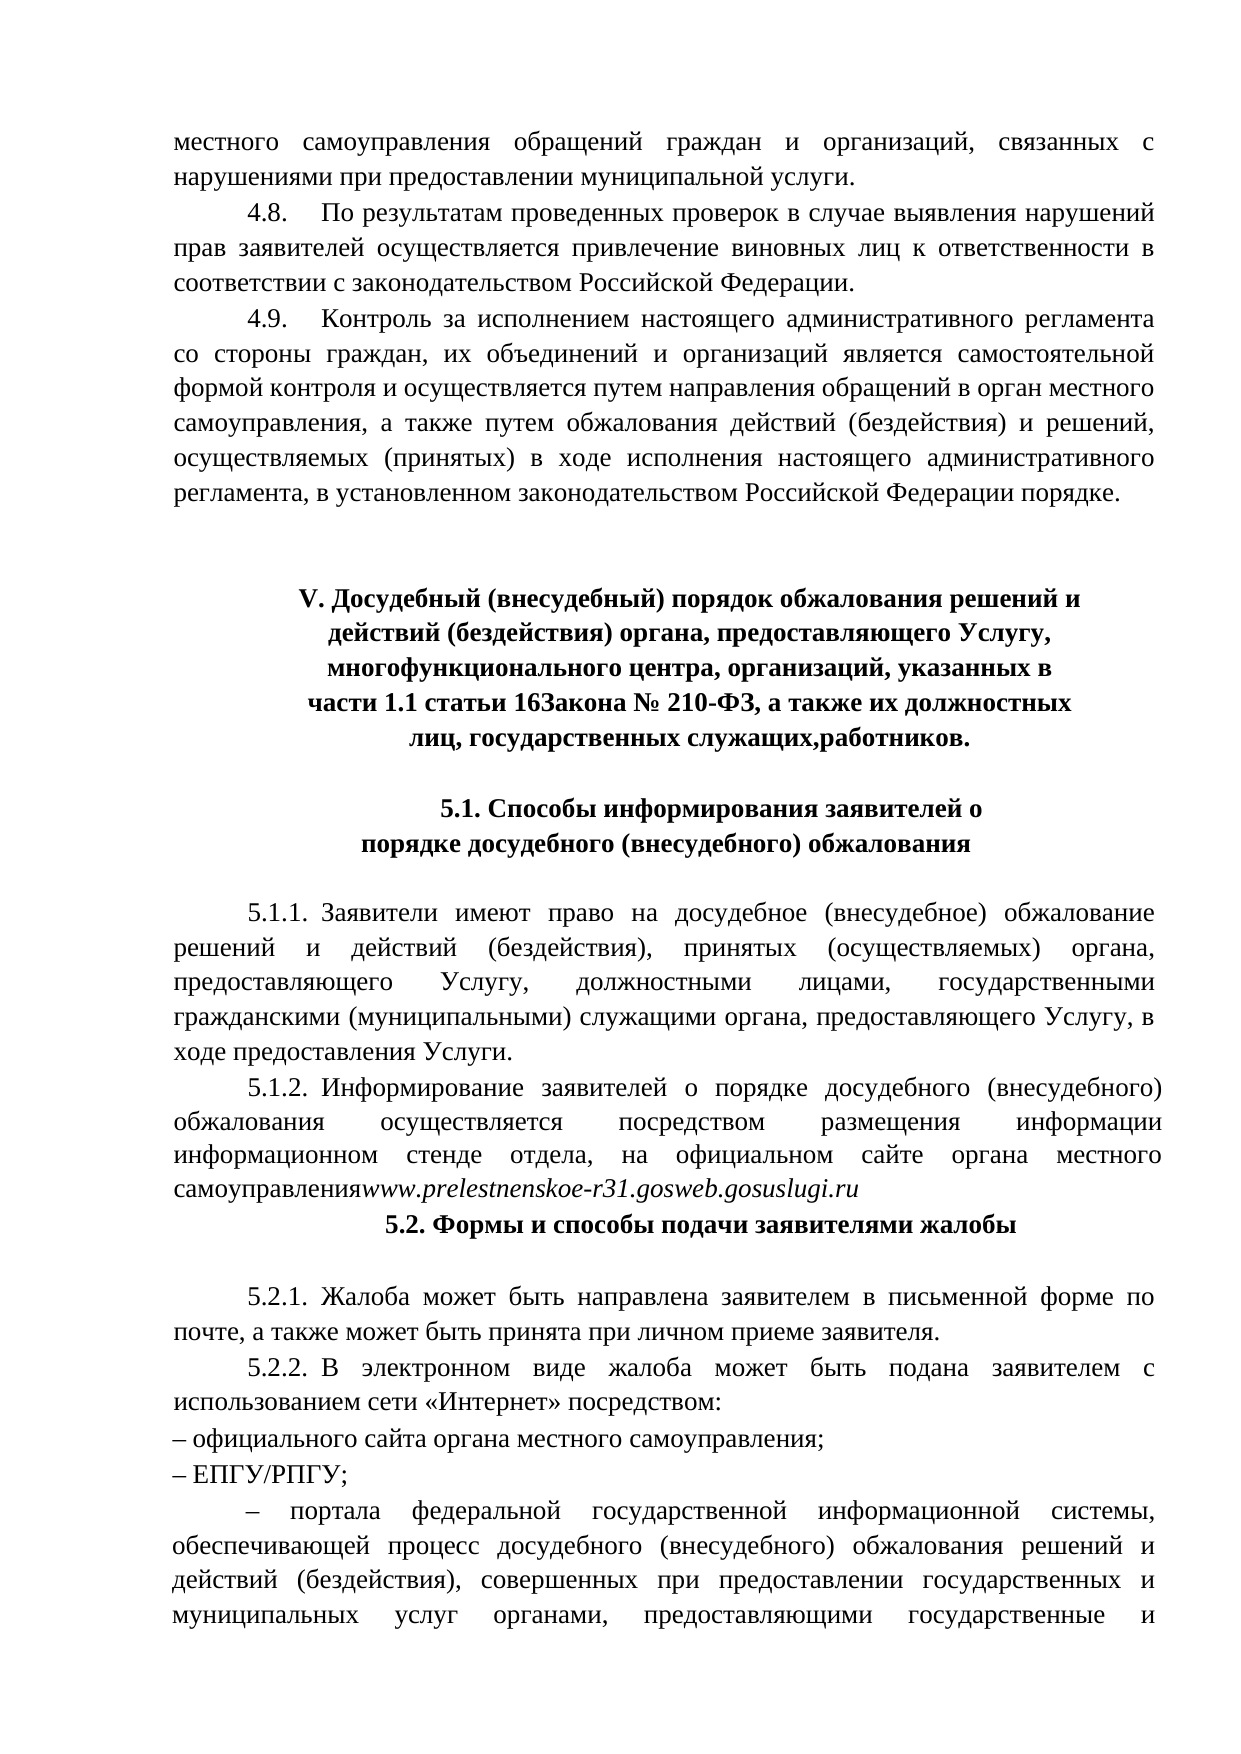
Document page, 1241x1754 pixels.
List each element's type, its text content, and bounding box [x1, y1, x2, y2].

list Информирование заявителей о порядке досудебного (внесудебного) обжалования осуществляется посредством размещения информации информационном стенде отдела, на официальном сайте органа местного самоуправленияwww.prelestnenskoe-r31.gosweb.gosuslugi.ru [173, 1071, 1163, 1203]
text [172, 1494, 1156, 1629]
text ‒ ЕПГУ/РПГУ; [172, 1458, 1156, 1489]
list Жалоба может быть направлена заявителем в письменной форме по почте, а также может быть принята при личном приеме заявителя. [173, 1280, 1156, 1346]
text V. Досудебный (внесудебный) порядок обжалования решений и действий (бездействия) органа, предоставляющего Услугу, многофункционального центра, организаций, указанных в части 1.1 статьи 16Закона № 210-ФЗ, а также их должностных лиц, государственных служащих,работников. [290, 582, 1089, 752]
list В электронном виде жалоба может быть подана заявителем с использованием сети «Интернет» посредством: [173, 1351, 1156, 1417]
text ‒ официального сайта органа местного самоуправления; [172, 1422, 1156, 1453]
text 5.2. Формы и способы подачи заявителями жалобы [385, 1208, 1156, 1239]
list По результатам проведенных проверок в случае выявления нарушений прав заявителей осуществляется привлечение виновных лиц к ответственности в соответствии с законодательством Российской Федерации. [173, 196, 1156, 297]
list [173, 125, 1156, 191]
text 5.1. Способы информирования заявителей о порядке досудебного (внесудебного) обжалования [348, 792, 983, 858]
list Заявители имеют право на досудебное (внесудебное) обжалование решений и действий (бездействия), принятых (осуществляемых) органа, предоставляющего Услугу, должностными лицами, государственными гражданскими (муниципальными) служащими органа, предоставляющего Услугу, в ходе предоставления Услуги. [173, 896, 1156, 1066]
list Контроль за исполнением настоящего административного регламента со стороны граждан, их объединений и организаций является самостоятельной формой контроля и осуществляется путем направления обращений в орган местного самоуправления, а также путем обжалования действий (бездействия) и решений, осуществляемых (принятых) в ходе исполнения настоящего административного регламента, в установленном законодательством Российской Федерации порядке. [173, 302, 1156, 507]
